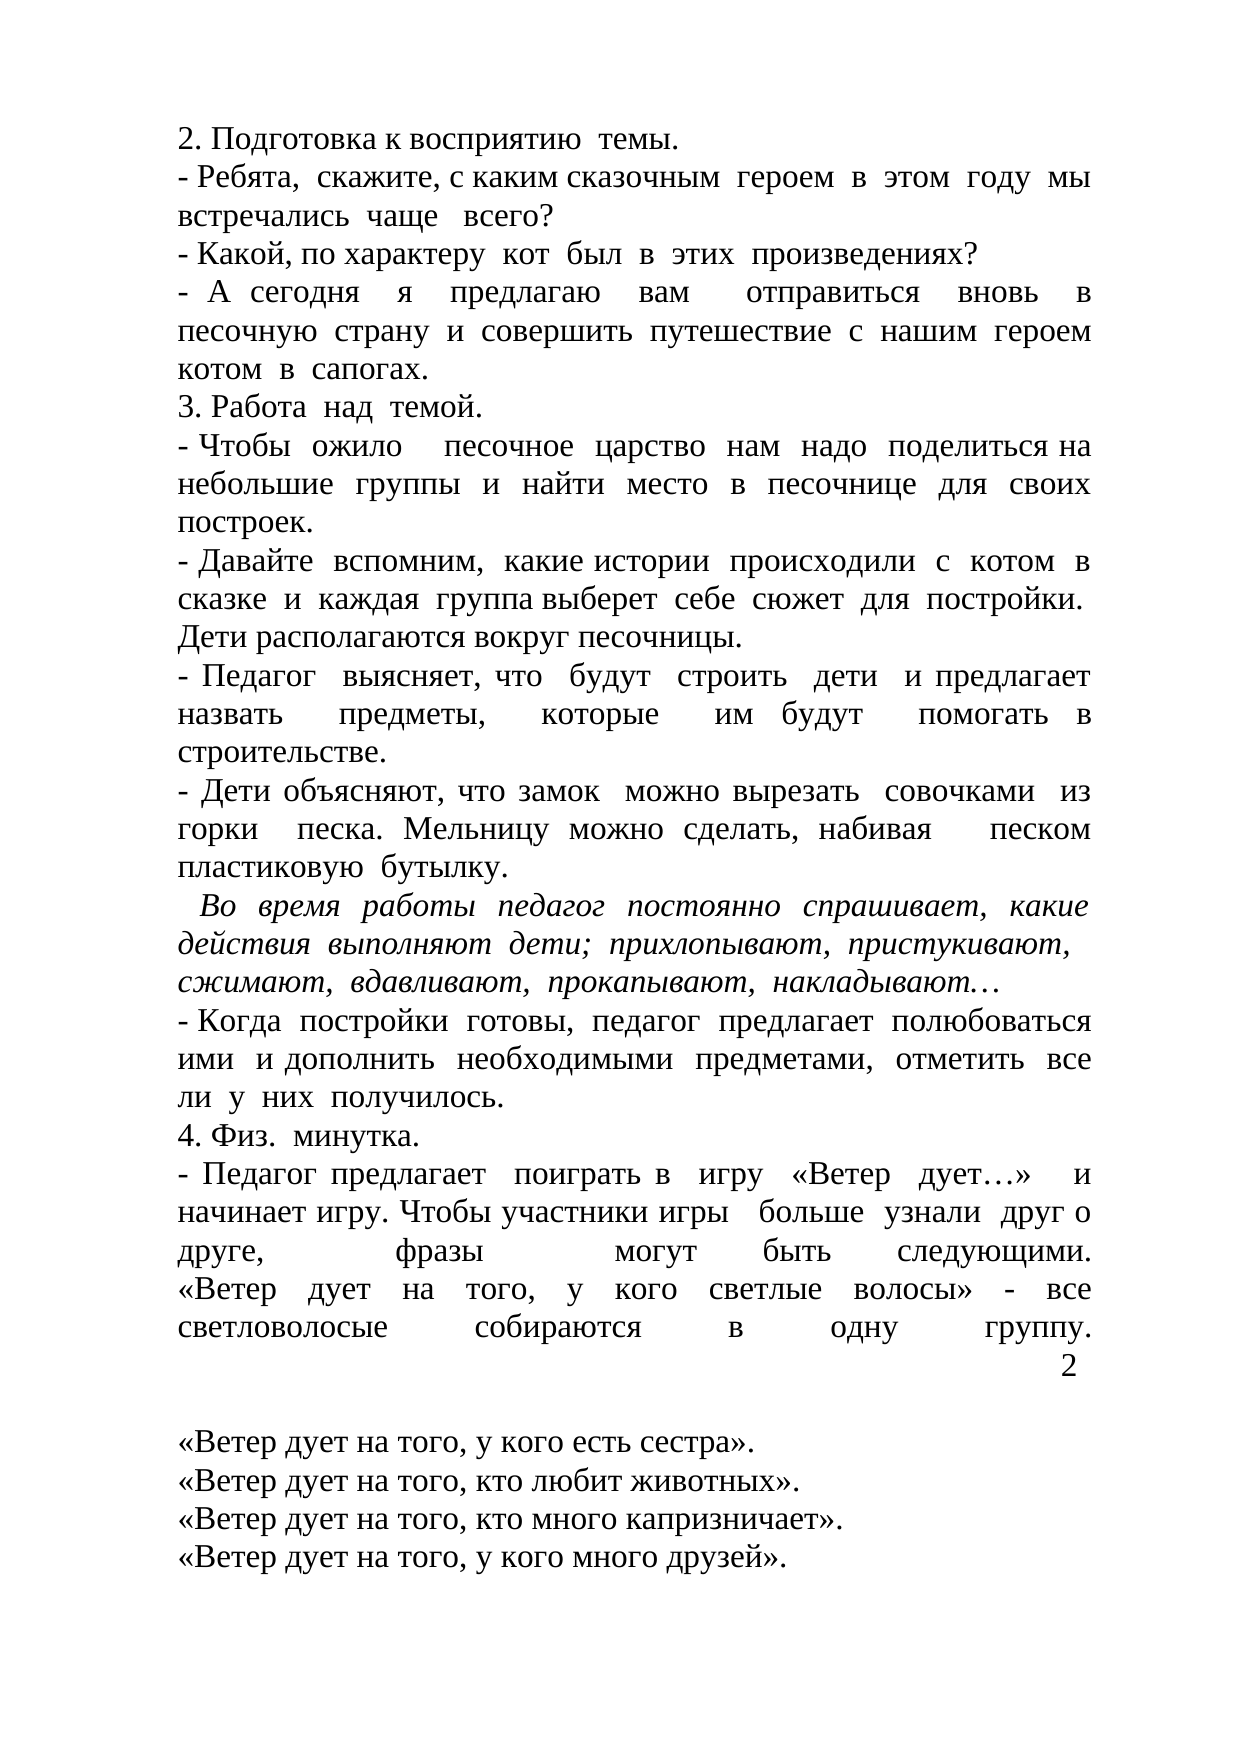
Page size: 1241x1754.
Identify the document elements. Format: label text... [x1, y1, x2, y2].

text - Давайте вспомним, какие истории происходили с котом в сказке и каждая группа выберет себе сюжет для постройки. [177, 540, 1093, 616]
text 4. Физ. минутка. [177, 1115, 1093, 1153]
text - Дети объясняют, что замок можно вырезать совочками из горки песка. Мельницу можно сделать, набивая песком пластиковую бутылку. [177, 770, 1093, 885]
text - Ребята, скажите, с каким сказочным героем в этом году мы встречались чаще всего? [177, 156, 1093, 233]
text Дети располагаются вокруг песочницы. [177, 616, 1093, 655]
text - Чтобы ожило песочное царство нам надо поделиться на небольшие группы и найти место в песочнице для своих построек. [177, 425, 1093, 540]
text 2. Подготовка к восприятию темы. [177, 118, 1093, 156]
text - Педагог предлагает поиграть в игру «Ветер дует…» и начинает игру. Чтобы участники игры больше узнали друг о друге, фразы могут быть следующими. «Ветер дует на того, у кого светлые волосы» - все светловолосые собираются в одну группу. 2 [177, 1153, 1093, 1383]
text сжимают, вдавливают, прокапывают, накладывают… [177, 961, 1093, 1000]
text - Когда постройки готовы, педагог предлагает полюбоваться ими и дополнить необходимыми предметами, отметить все ли у них получилось. [177, 1000, 1093, 1115]
text «Ветер дует на того, у кого есть сестра». «Ветер дует на того, кто любит животных». «Ветер дует на того, кто много капризничает». «Ветер дует на того, у кого много друзей». [177, 1421, 1152, 1603]
text 3. Работа над темой. [177, 386, 1093, 425]
text - Какой, по характеру кот был в этих произведениях? [177, 233, 1093, 271]
text Во время работы педагог постоянно спрашивает, какие действия выполняют дети; прихлопывают, пристукивают, [177, 885, 1093, 961]
text - А сегодня я предлагаю вам отправиться вновь в песочную страну и совершить путешествие с нашим героем котом в сапогах. [177, 271, 1093, 386]
text - Педагог выясняет, что будут строить дети и предлагает назвать предметы, которые им будут помогать в строительстве. [177, 655, 1093, 770]
